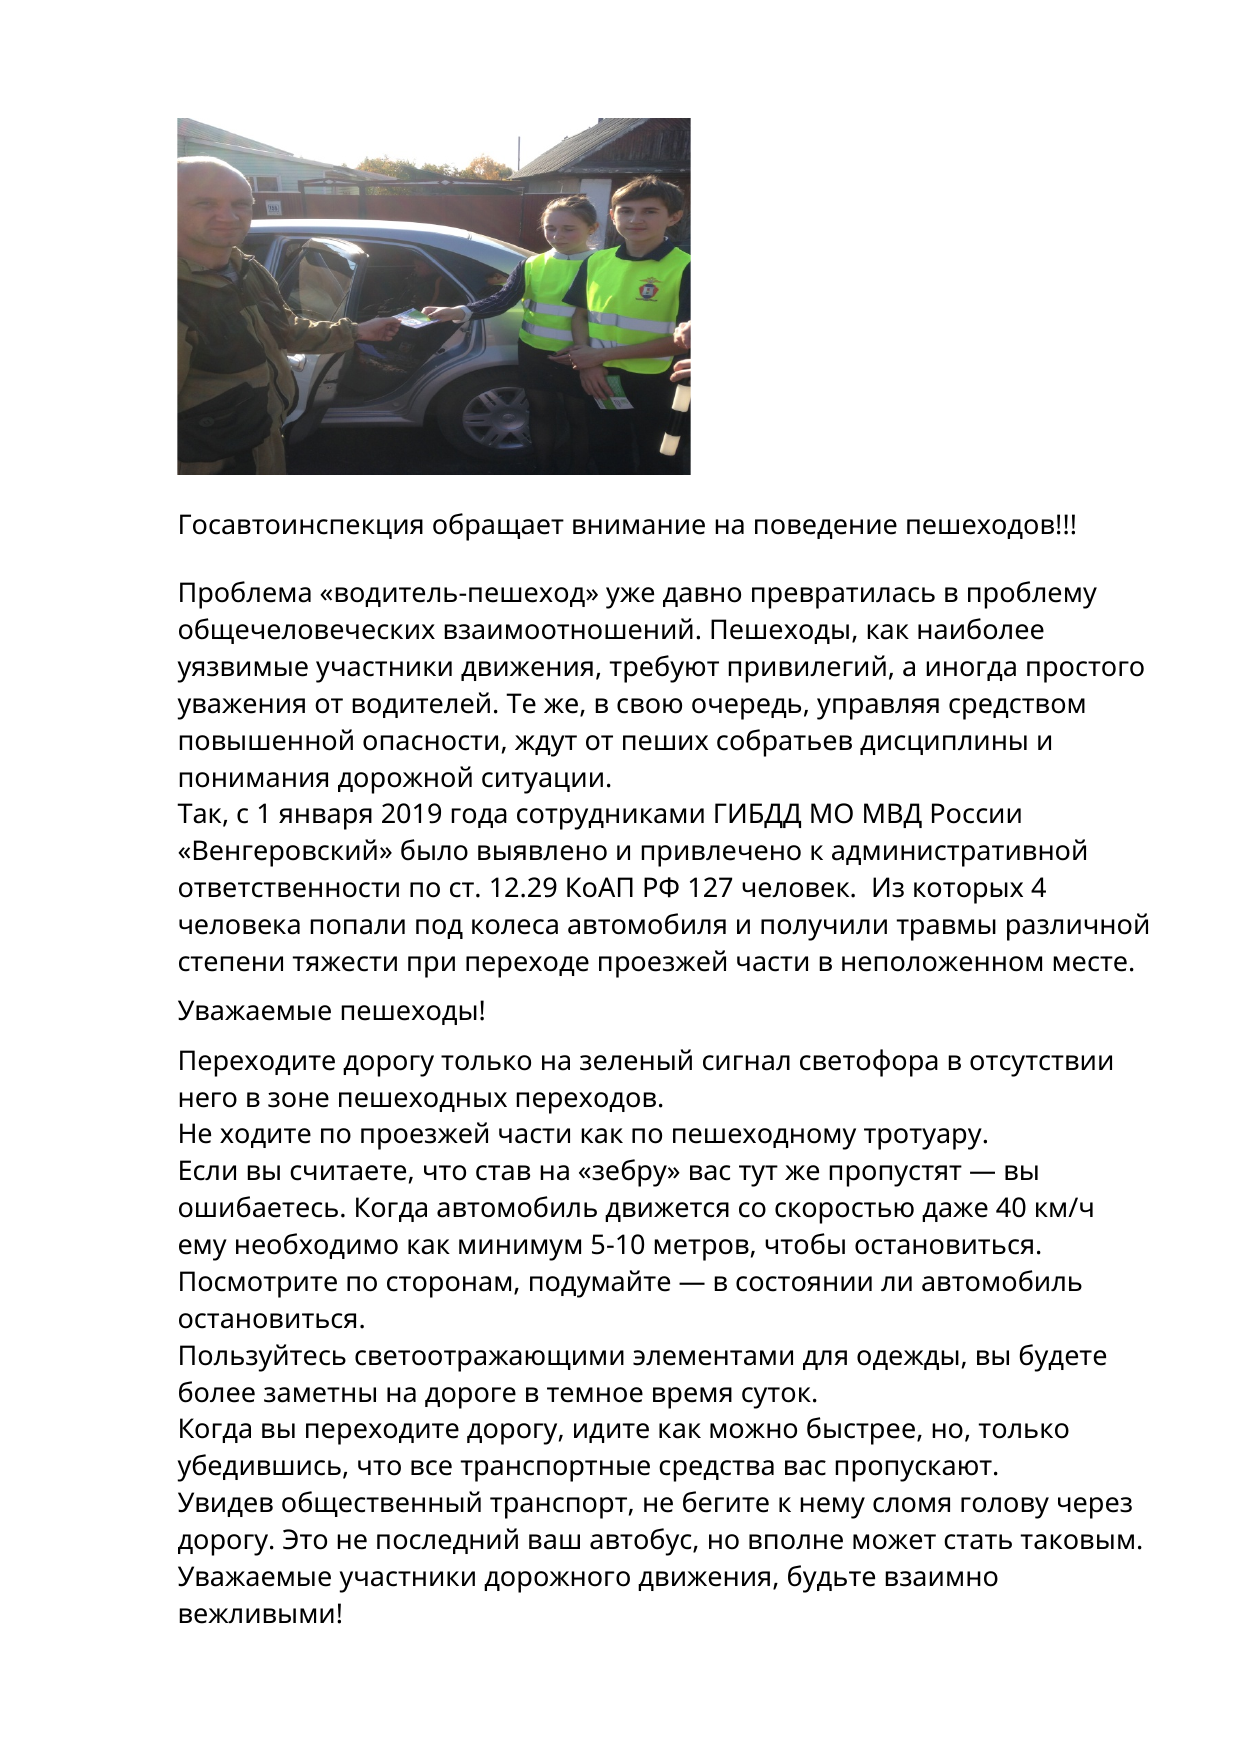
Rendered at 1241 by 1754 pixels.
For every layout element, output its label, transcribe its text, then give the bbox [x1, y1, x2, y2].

text Не ходите по проезжей части как по пешеходному тротуару. [177, 1115, 1152, 1152]
text Проблема «водитель-пешеход» уже давно превратилась в проблему общечеловеческих взаимоотношений. Пешеходы, как наиболее уязвимые участники движения, требуют привилегий, а иногда простого уважения от водителей. Те же, в свою очередь, управляя средством повышенной опасности, ждут от пеших собратьев дисциплины и понимания дорожной ситуации. [177, 574, 1152, 795]
text Увидев общественный транспорт, не бегите к нему сломя голову через дорогу. Это не последний ваш автобус, но вполне может стать таковым. [177, 1484, 1152, 1557]
text Так, с 1 января 2019 года сотрудниками ГИБДД МО МВД России «Венгеровский» было выявлено и привлечено к административной ответственности по ст. 12.29 КоАП РФ 127 человек. Из которых 4 человека попали под колеса автомобиля и получили травмы различной степени тяжести при переходе проезжей части в неположенном месте. [177, 795, 1152, 979]
picture [177, 118, 691, 475]
text Если вы считаете, что став на «зебру» вас тут же пропустят — вы ошибаетесь. Когда автомобиль движется со скоростью даже 40 км/ч ему необходимо как минимум 5-10 метров, чтобы остановиться. Посмотрите по сторонам, подумайте — в состоянии ли автомобиль остановиться. [177, 1152, 1152, 1336]
text Уважаемые пешеходы! [177, 992, 1152, 1029]
text Переходите дорогу только на зеленый сигнал светофора в отсутствии него в зоне пешеходных переходов. [177, 1041, 1152, 1115]
text Госавтоинспекция обращает внимание на поведение пешеходов!!! [177, 506, 1152, 542]
text Пользуйтесь светоотражающими элементами для одежды, вы будете более заметны на дороге в темное время суток. [177, 1336, 1152, 1410]
text Уважаемые участники дорожного движения, будьте взаимно вежливыми! [177, 1557, 1152, 1631]
text Когда вы переходите дорогу, идите как можно быстрее, но, только убедившись, что все транспортные средства вас пропускают. [177, 1410, 1152, 1484]
